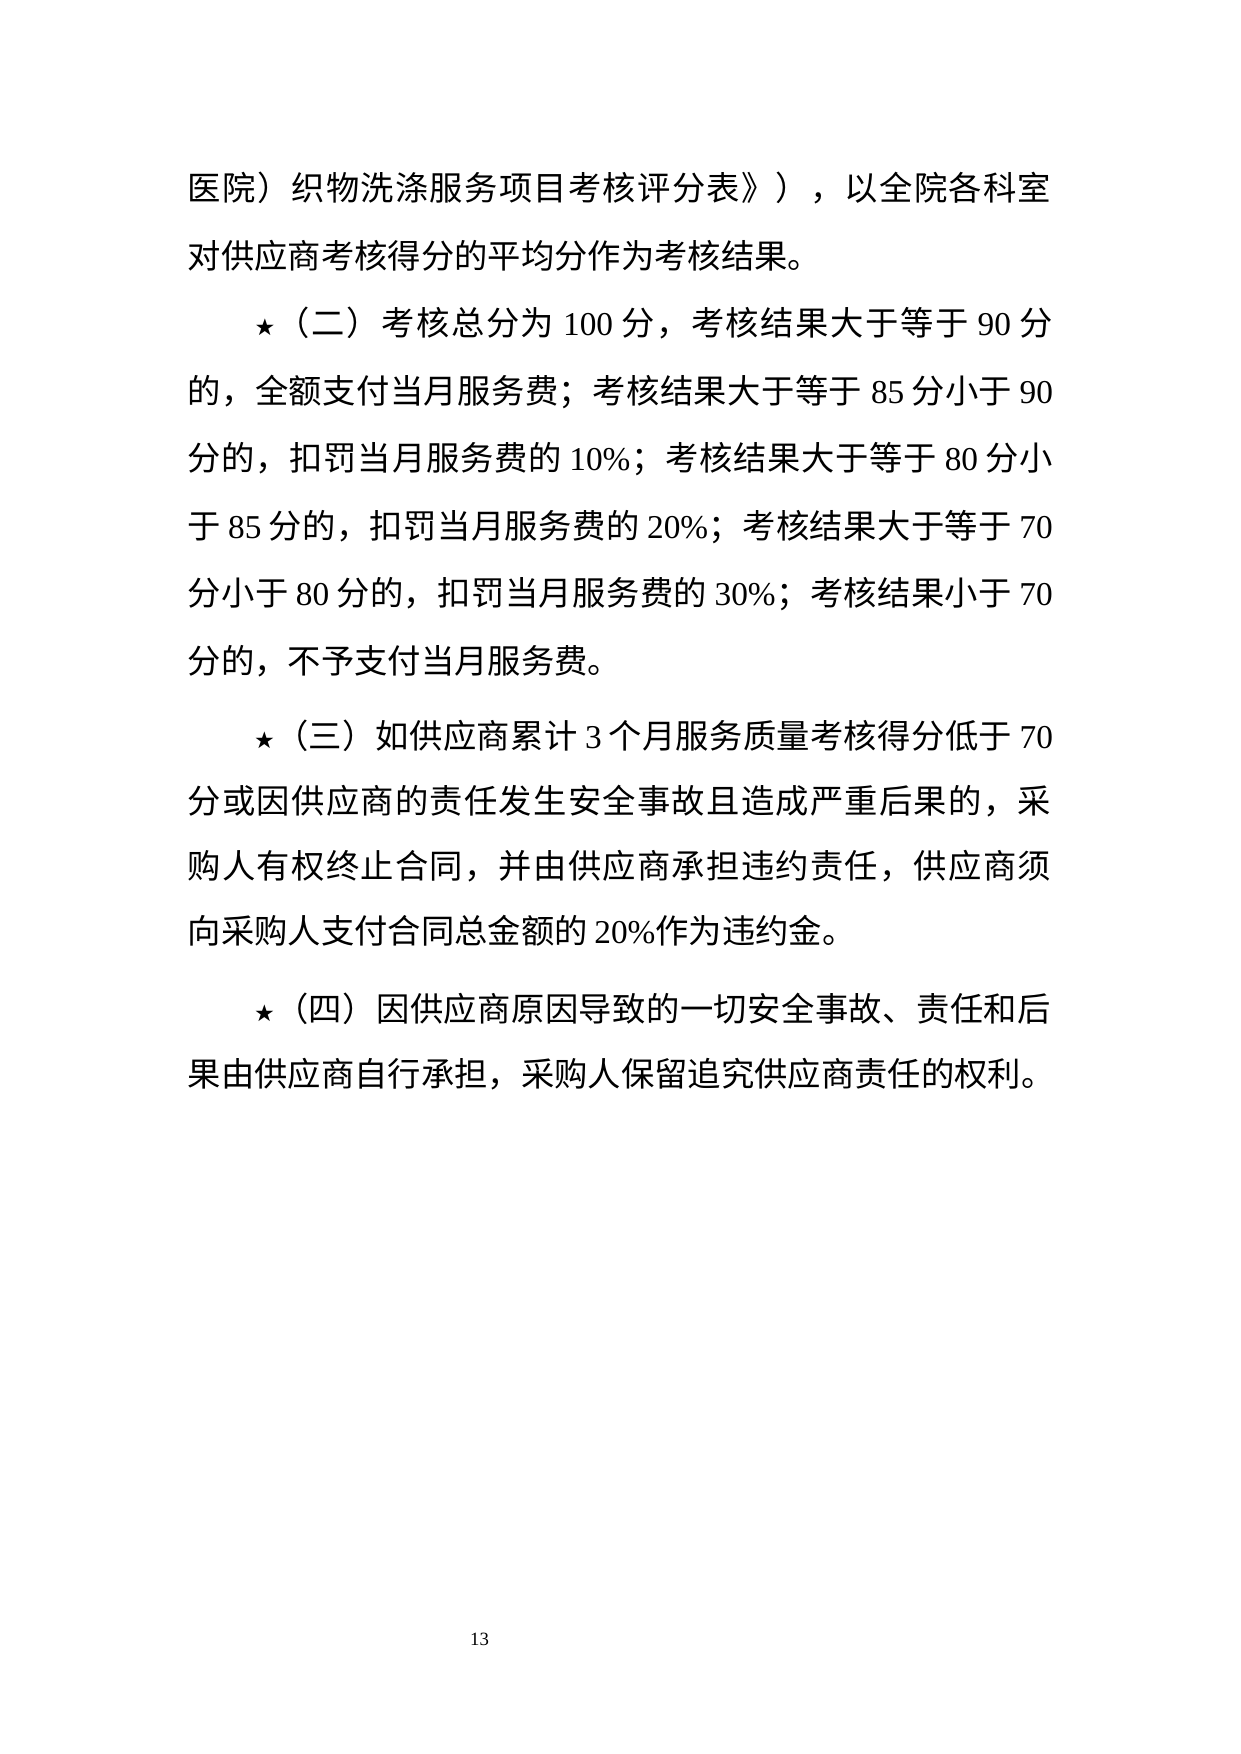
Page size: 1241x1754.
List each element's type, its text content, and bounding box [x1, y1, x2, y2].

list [187, 162, 1053, 278]
text ★（三）如供应商累计3个月服务质量考核得分低于70分或因供应商的责任发生安全事故且造成严重后果的，采购人有权终止合同，并由供应商承担违约责任，供应商须向采购人支付合同总金额的20%作为违约金。 [187, 702, 1053, 962]
text ★（四）因供应商原因导致的一切安全事故、责任和后果由供应商自行承担，采购人保留追究供应商责任的权利。 [187, 974, 1053, 1104]
list ★（二）考核总分为100分，考核结果大于等于90分的，全额支付当月服务费；考核结果大于等于85分小于90分的，扣罚当月服务费的10%；考核结果大于等于80分小于85分的，扣罚当月服务费的20%；考核结果大于等于70分小于80分的，扣罚当月服务费的30%；考核结果小于70分的，不予支付当月服务费。 [187, 297, 1053, 683]
